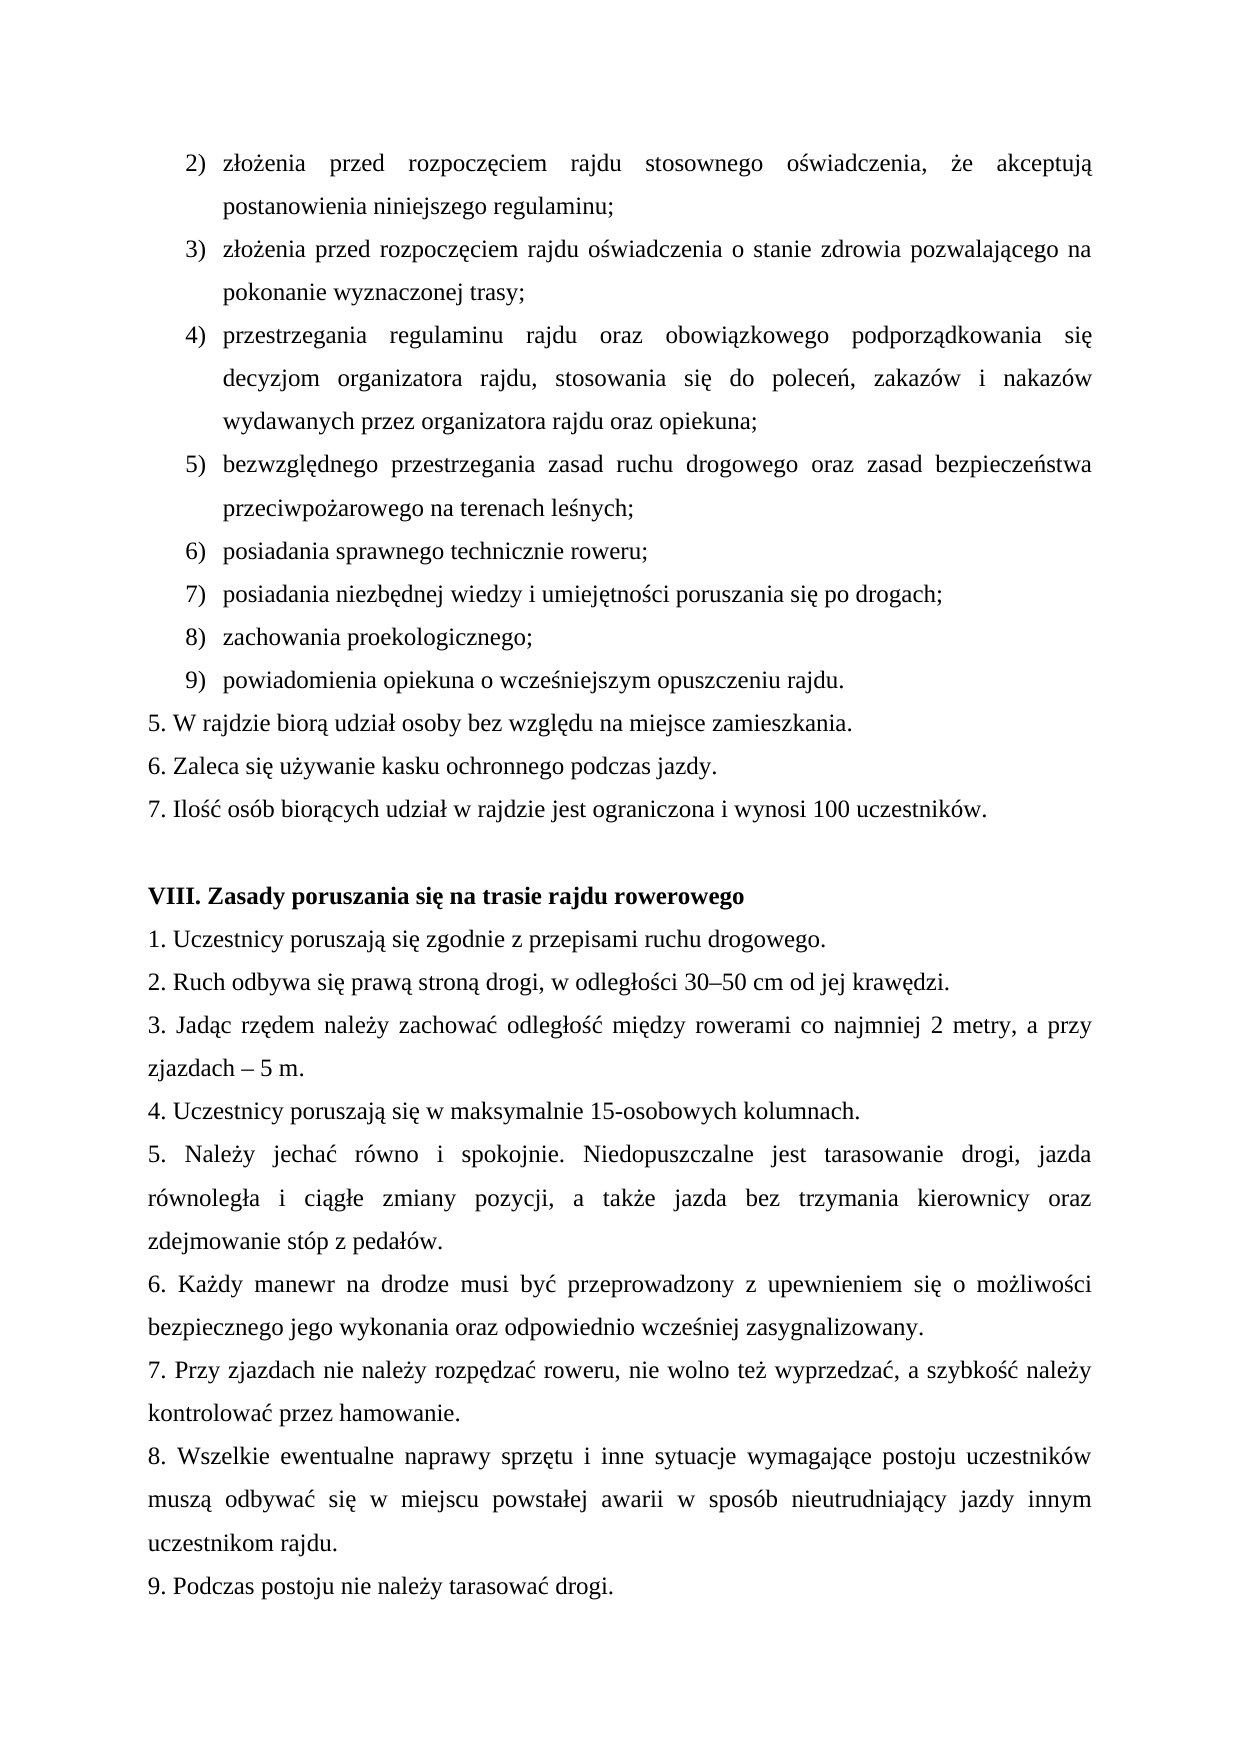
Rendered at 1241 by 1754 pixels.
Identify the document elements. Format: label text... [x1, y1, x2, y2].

list złożenia przed rozpoczęciem rajdu oświadczenia o stanie zdrowia pozwalającego na pokonanie wyznaczonej trasy; [185, 234, 1093, 306]
text 1. Uczestnicy poruszają się zgodnie z przepisami ruchu drogowego. [148, 924, 1093, 953]
list powiadomienia opiekuna o wcześniejszym opuszczeniu rajdu. [185, 665, 1093, 694]
text 7. Przy zjazdach nie należy rozpędzać roweru, nie wolno też wyprzedzać, a szybkość należy kontrolować przez hamowanie. [148, 1355, 1093, 1427]
text 2. Ruch odbywa się prawą stroną drogi, w odległości 30–50 cm od jej krawędzi. [148, 967, 1093, 996]
text 7. Ilość osób biorących udział w rajdzie jest ograniczona i wynosi 100 uczestników. [148, 794, 1093, 823]
list złożenia przed rozpoczęciem rajdu stosownego oświadczenia, że akceptują postanowienia niniejszego regulaminu; [185, 148, 1093, 219]
text 4. Uczestnicy poruszają się w maksymalnie 15-osobowych kolumnach. [148, 1096, 1093, 1125]
text VIII. Zasady poruszania się na trasie rajdu rowerowego [148, 881, 1093, 909]
text 8. Wszelkie ewentualne naprawy sprzętu i inne sytuacje wymagające postoju uczestników muszą odbywać się w miejscu powstałej awarii w sposób nieutrudniający jazdy innym uczestnikom rajdu. [148, 1441, 1093, 1556]
text 6. Zaleca się używanie kasku ochronnego podczas jazdy. [148, 751, 1093, 780]
list posiadania niezbędnej wiedzy i umiejętności poruszania się po drogach; [185, 579, 1093, 608]
text 5. W rajdzie biorą udział osoby bez względu na miejsce zamieszkania. [148, 708, 1093, 737]
text 3. Jadąc rzędem należy zachować odległość między rowerami co najmniej 2 metry, a przy zjazdach – 5 m. [148, 1010, 1093, 1082]
list zachowania proekologicznego; [185, 622, 1093, 651]
list posiadania sprawnego technicznie roweru; [185, 536, 1093, 564]
list bezwzględnego przestrzegania zasad ruchu drogowego oraz zasad bezpieczeństwa przeciwpożarowego na terenach leśnych; [185, 449, 1093, 521]
text 5. Należy jechać równo i spokojnie. Niedopuszczalne jest tarasowanie drogi, jazda równoległa i ciągłe zmiany pozycji, a także jazda bez trzymania kierownicy oraz zdejmowanie stóp z pedałów. [148, 1139, 1093, 1254]
list przestrzegania regulaminu rajdu oraz obowiązkowego podporządkowania się decyzjom organizatora rajdu, stosowania się do poleceń, zakazów i nakazów wydawanych przez organizatora rajdu oraz opiekuna; [185, 320, 1093, 435]
text 9. Podczas postoju nie należy tarasować drogi. [148, 1571, 1093, 1599]
text 6. Każdy manewr na drodze musi być przeprowadzony z upewnieniem się o możliwości bezpiecznego jego wykonania oraz odpowiednio wcześniej zasygnalizowany. [148, 1269, 1093, 1341]
